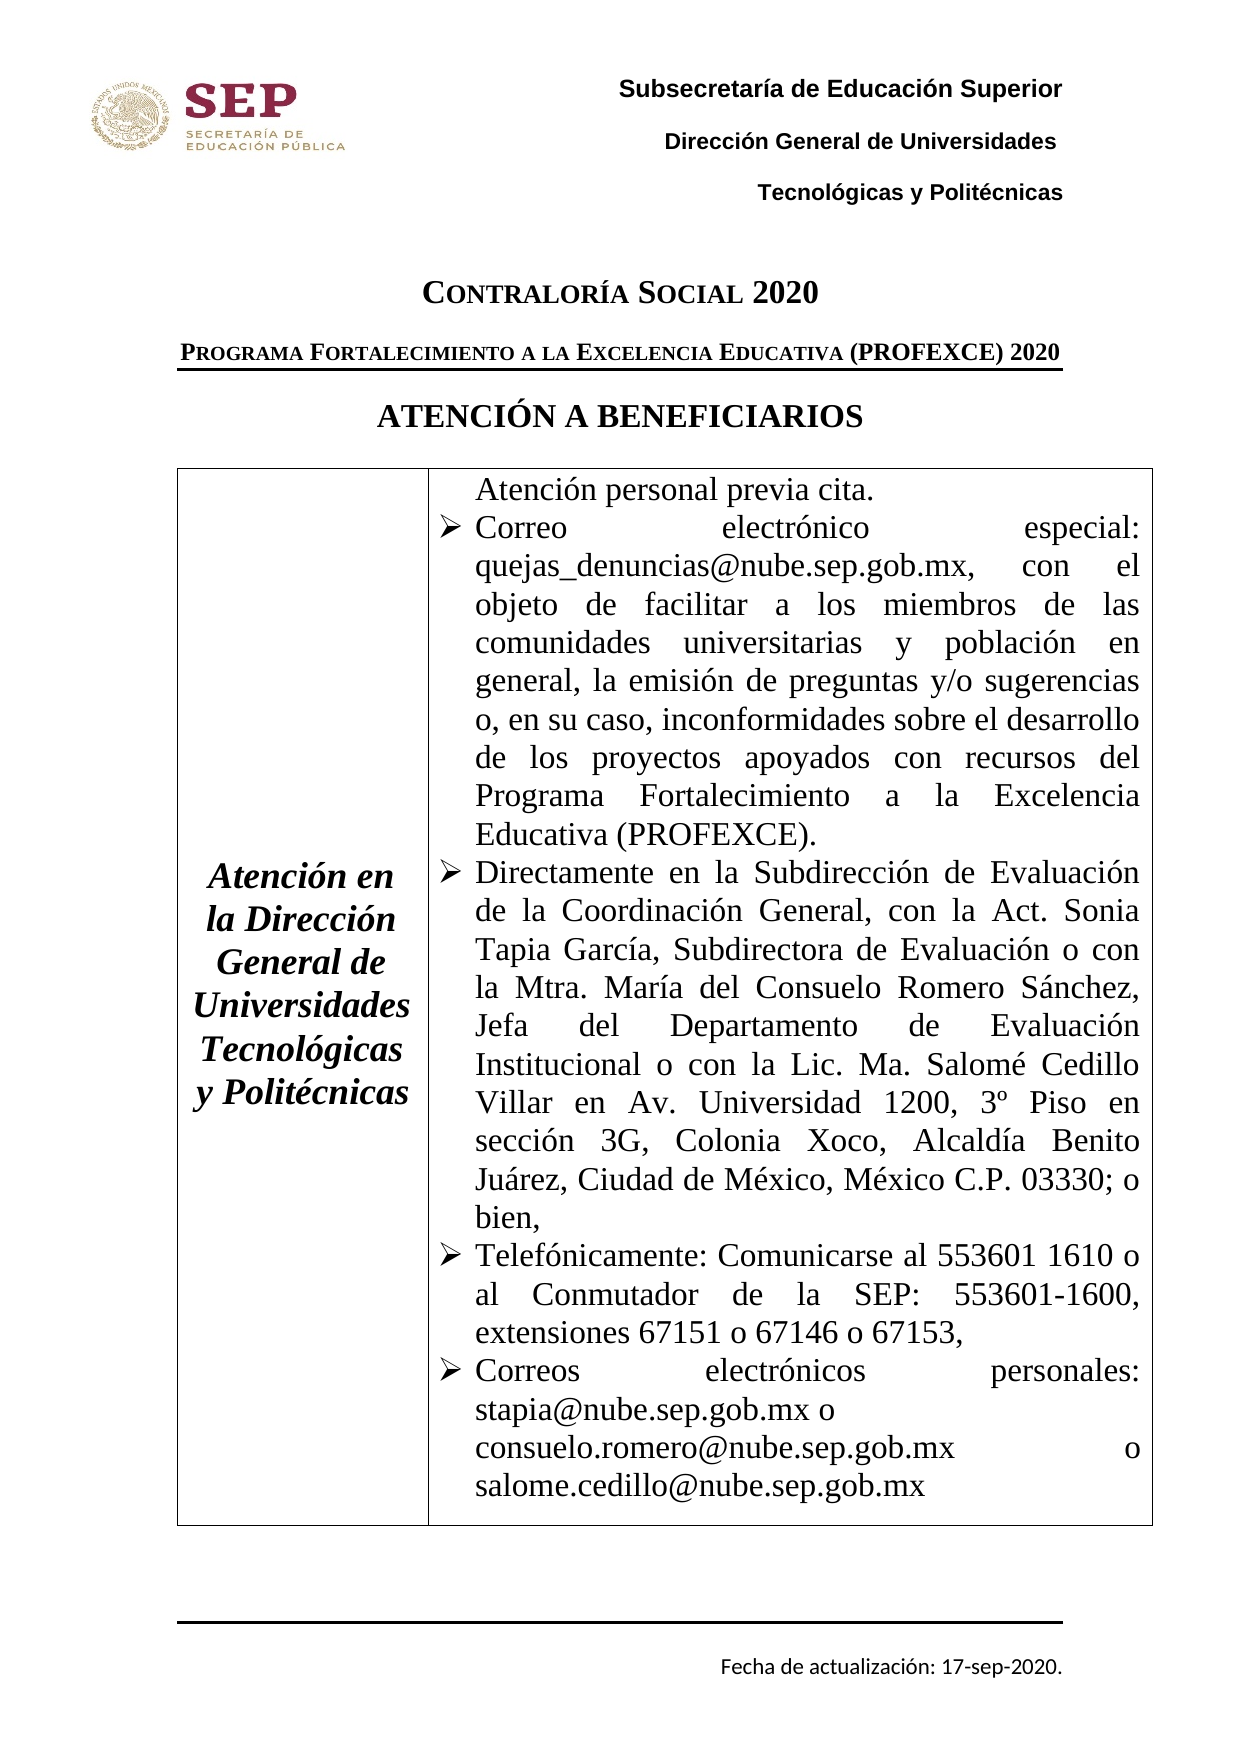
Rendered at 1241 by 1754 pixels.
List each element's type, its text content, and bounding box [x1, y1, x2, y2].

table_header Atención en la Dirección General de Universidades Tecnológicas y Politécnicas [178, 469, 428, 1525]
picture [88, 48, 351, 184]
text ATENCIÓN A BENEFICIARIOS [177, 396, 1063, 434]
table_header Atención personal previa cita. Correo electrónico especial: quejas_denuncias@nube.sep.gob.mx, con el objeto de facilitar a los miembros de las comunidades universitarias y población en general, la emisión de preguntas y/o sugerencias o, en su caso, inconformidades sobre el desarrollo de los proyectos apoyados con recursos del Programa Fortalecimiento a la Excelencia Educativa (PROFEXCE). Directamente en la Subdirección de Evaluación de la Coordinación General, con la Act. Sonia Tapia García, Subdirectora de Evaluación o con la Mtra. María del Consuelo Romero Sánchez, Jefa del Departamento de Evaluación Institucional o con la Lic. Ma. Salomé Cedillo Villar en Av. Universidad 1200, 3º Piso en sección 3G, Colonia Xoco, Alcaldía Benito Juárez, Ciudad de México, México C.P. 03330; o bien, Telefónicamente: Comunicarse al 553601 1610 o al Conmutador de la SEP: 553601-1600, extensiones 67151 o 67146 o 67153, Correos electrónicos personales: stapia@nube.sep.gob.mx o consuelo.romero@nube.sep.gob.mx o salome.cedillo@nube.sep.gob.mx [429, 469, 1152, 1525]
